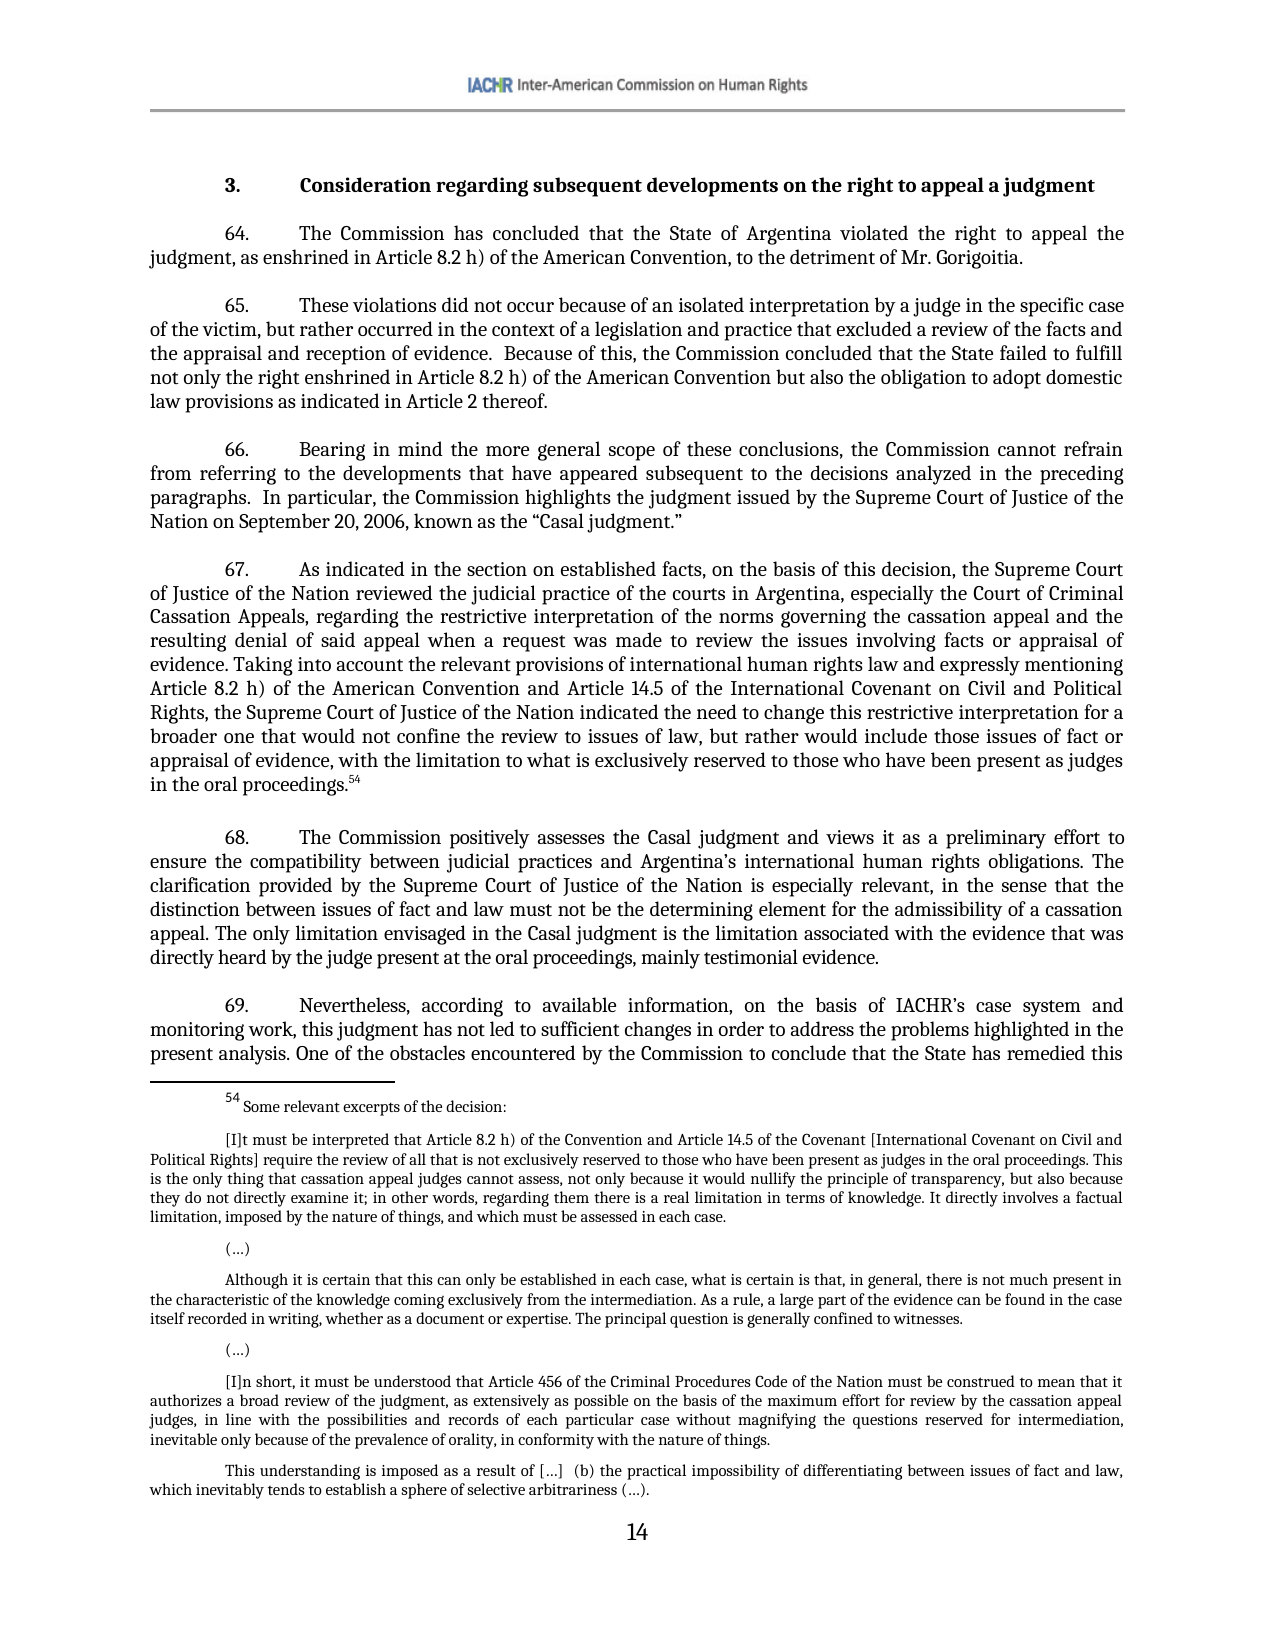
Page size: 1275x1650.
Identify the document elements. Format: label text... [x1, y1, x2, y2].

list The Commission has concluded that the State of Argentina violated the right to appeal the judgment, as enshrined in Article 8.2 h) of the American Convention, to the detriment of Mr. Gorigoitia. [150, 222, 1125, 270]
list As indicated in the section on established facts, on the basis of this decision, the Supreme Court of Justice of the Nation reviewed the judicial practice of the courts in Argentina, especially the Court of Criminal Cassation Appeals, regarding the restrictive interpretation of the norms governing the cassation appeal and the resulting denial of said appeal when a request was made to review the issues involving facts or appraisal of evidence. Taking into account the relevant provisions of international human rights law and expressly mentioning Article 8.2 h) of the American Convention and Article 14.5 of the International Covenant on Civil and Political Rights, the Supreme Court of Justice of the Nation indicated the need to change this restrictive interpretation for a broader one that would not confine the review to issues of law, but rather would include those issues of fact or appraisal of evidence, with the limitation to what is exclusively reserved to those who have been present as judges in the oral proceedings. [150, 557, 1125, 797]
picture [456, 74, 819, 95]
text 3. Consideration regarding subsequent developments on the right to appeal a judgment [225, 174, 1125, 198]
list These violations did not occur because of an isolated interpretation by a judge in the specific case of the victim, but rather occurred in the context of a legislation and practice that excluded a review of the facts and the appraisal and reception of evidence. Because of this, the Commission concluded that the State failed to fulfill not only the right enshrined in Article 8.2 h) of the American Convention but also the obligation to adopt domestic law provisions as indicated in Article 2 thereof. [150, 294, 1125, 413]
list Bearing in mind the more general scope of these conclusions, the Commission cannot refrain from referring to the developments that have appeared subsequent to the decisions analyzed in the preceding paragraphs. In particular, the Commission highlights the judgment issued by the Supreme Court of Justice of the Nation on September 20, 2006, known as the “Casal judgment.” [150, 437, 1125, 533]
list Nevertheless, according to available information, on the basis of IACHR’s case system and monitoring work, this judgment has not led to sufficient changes in order to address the problems highlighted in the present analysis. One of the obstacles encountered by the Commission to conclude that the State has remedied this problem is the absence of enforceability of the Casal judgment. The Commission observes that the Supreme Court of Justice of the Nation abstained from declaring that Article 456 of the CPPN—governing the admissibility of cassation appeals and which, as indicated, is almost identical in terms of contents to Article 474 of the CPPM—said judgment constitutes a milestone in terms of interpretation but judges are not legally bound to enforce it. Even further, the Commission notes that the milestone in terms of interpretation provided by the Casal judgment is not evident in the standard’s wording. [150, 993, 1125, 1065]
list The Commission positively assesses the Casal judgment and views it as a preliminary effort to ensure the compatibility between judicial practices and Argentina’s international human rights obligations. The clarification provided by the Supreme Court of Justice of the Nation is especially relevant, in the sense that the distinction between issues of fact and law must not be the determining element for the admissibility of a cassation appeal. The only limitation envisaged in the Casal judgment is the limitation associated with the evidence that was directly heard by the judge present at the oral proceedings, mainly testimonial evidence. [150, 826, 1125, 969]
